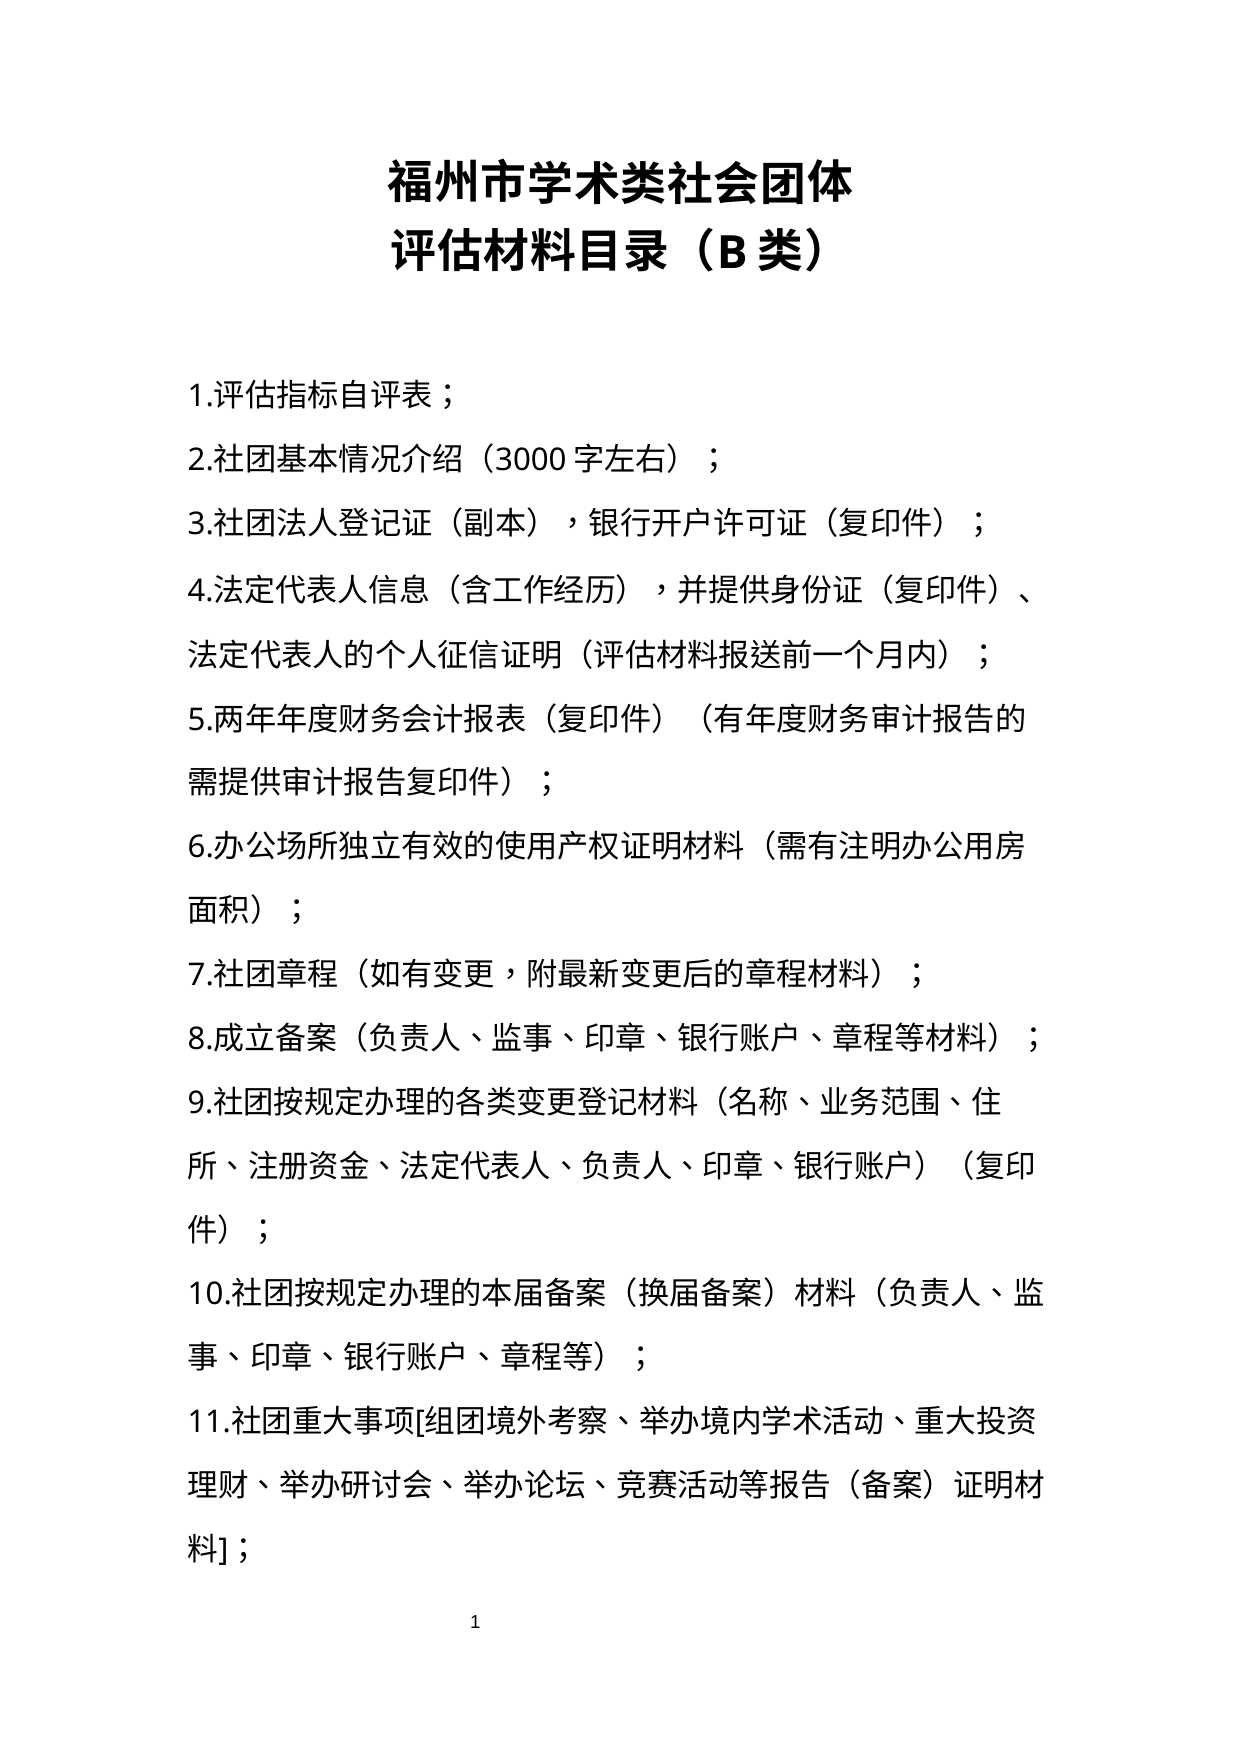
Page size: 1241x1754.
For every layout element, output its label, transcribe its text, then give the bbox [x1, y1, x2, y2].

text 5.两年年度财务会计报表（复印件）（有年度财务审计报告的 [187, 697, 1053, 739]
text 福州市学术类社会团体 [187, 174, 1053, 230]
text 评估材料目录（B类） [187, 242, 1053, 298]
text 1.评估指标自评表； [187, 373, 1053, 416]
text 8.成立备案（负责人、监事、印章、银行账户、章程等材料）； [187, 1016, 1053, 1058]
text 4.法定代表人信息（含工作经历），并提供身份证（复印件）、 [187, 565, 1053, 610]
text 2.社团基本情况介绍（3000字左右）； [187, 437, 1053, 479]
text 法定代表人的个人征信证明（评估材料报送前一个月内）； [187, 633, 1053, 675]
text 面积）； [187, 888, 1053, 931]
text 需提供审计报告复印件）； [187, 761, 1053, 803]
text 3.社团法人登记证（副本），银行开户许可证（复印件）； [187, 501, 1053, 543]
text 11.社团重大事项[组团境外考察、举办境内学术活动、重大投资理财、举办研讨会、举办论坛、竞赛活动等报告（备案）证明材料]； [187, 1399, 1053, 1569]
text 6.办公场所独立有效的使用产权证明材料（需有注明办公用房 [187, 824, 1053, 867]
text 7.社团章程（如有变更，附最新变更后的章程材料）； [187, 952, 1053, 995]
text 10.社团按规定办理的本届备案（换届备案）材料（负责人、监事、印章、银行账户、章程等）； [187, 1271, 1053, 1378]
text 9.社团按规定办理的各类变更登记材料（名称、业务范围、住所、注册资金、法定代表人、负责人、印章、银行账户）（复印件）； [187, 1080, 1053, 1250]
